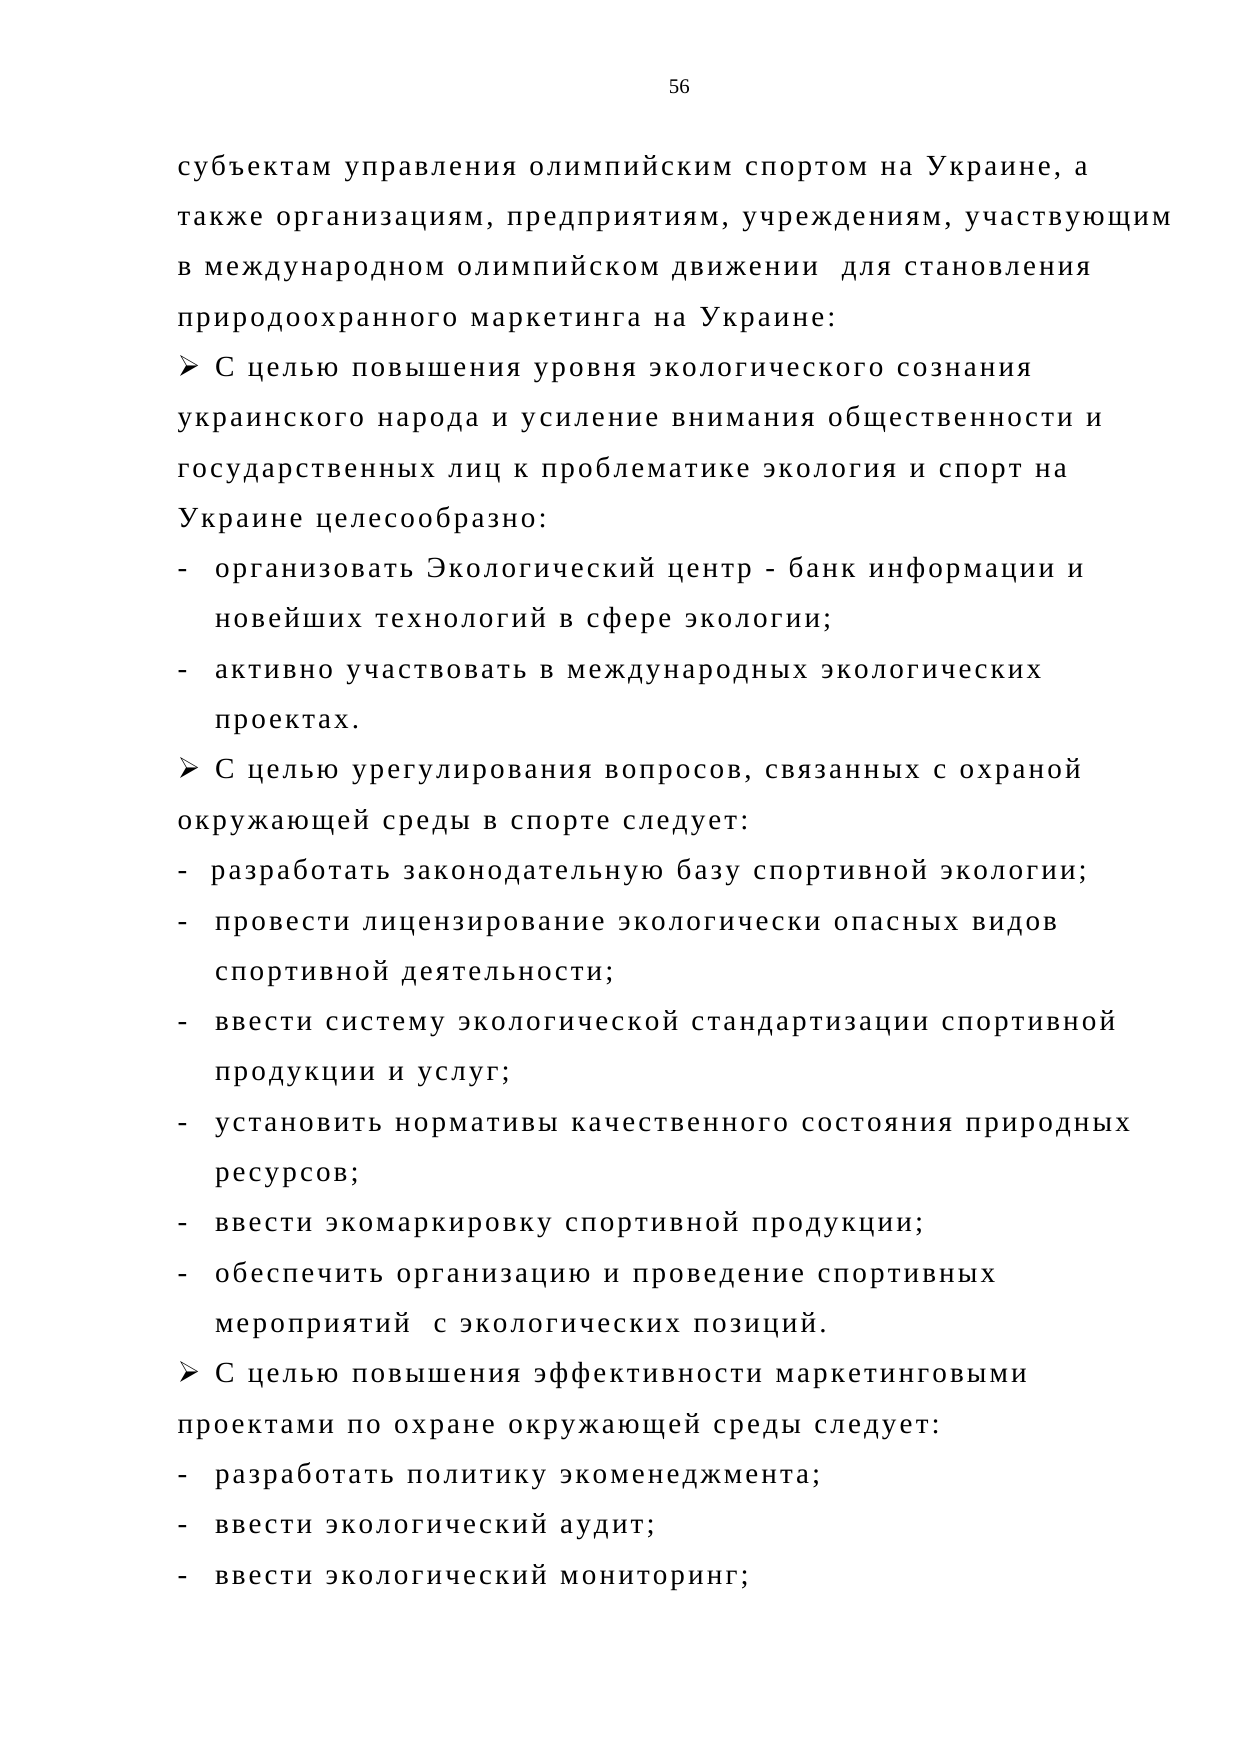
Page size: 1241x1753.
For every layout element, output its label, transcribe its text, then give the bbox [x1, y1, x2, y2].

list установить нормативы качественного состояния природных ресурсов; [177, 1104, 1181, 1188]
list ввести систему экологической стандартизации спортивной продукции и услуг; [177, 1003, 1181, 1087]
list ввести экомаркировку спортивной продукции; [177, 1204, 1181, 1238]
list ввести экологический мониторинг; [177, 1557, 1181, 1590]
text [177, 148, 1181, 332]
list организовать Экологический центр - банк информации и новейших технологий в сфере экологии; [177, 550, 1181, 634]
list провести лицензирование экологически опасных видов спортивной деятельности; [177, 903, 1181, 986]
list ввести экологический аудит; [177, 1506, 1181, 1540]
list С целью повышения эффективности маркетинговыми проектами по охране окружающей среды следует: [177, 1355, 1181, 1439]
list обеспечить организацию и проведение спортивных мероприятий с экологических позиций. [177, 1255, 1181, 1339]
list разработать политику экоменеджмента; [177, 1456, 1181, 1490]
list С целью повышения уровня экологического сознания украинского народа и усиление внимания общественности и государственных лиц к проблематике экология и спорт на Украине целесообразно: [177, 349, 1181, 533]
list активно участвовать в международных экологических проектах. [177, 651, 1181, 735]
text - разработать законодательную базу спортивной экологии; [177, 852, 1181, 886]
list С целью урегулирования вопросов, связанных с охраной окружающей среды в спорте следует: [177, 752, 1181, 836]
